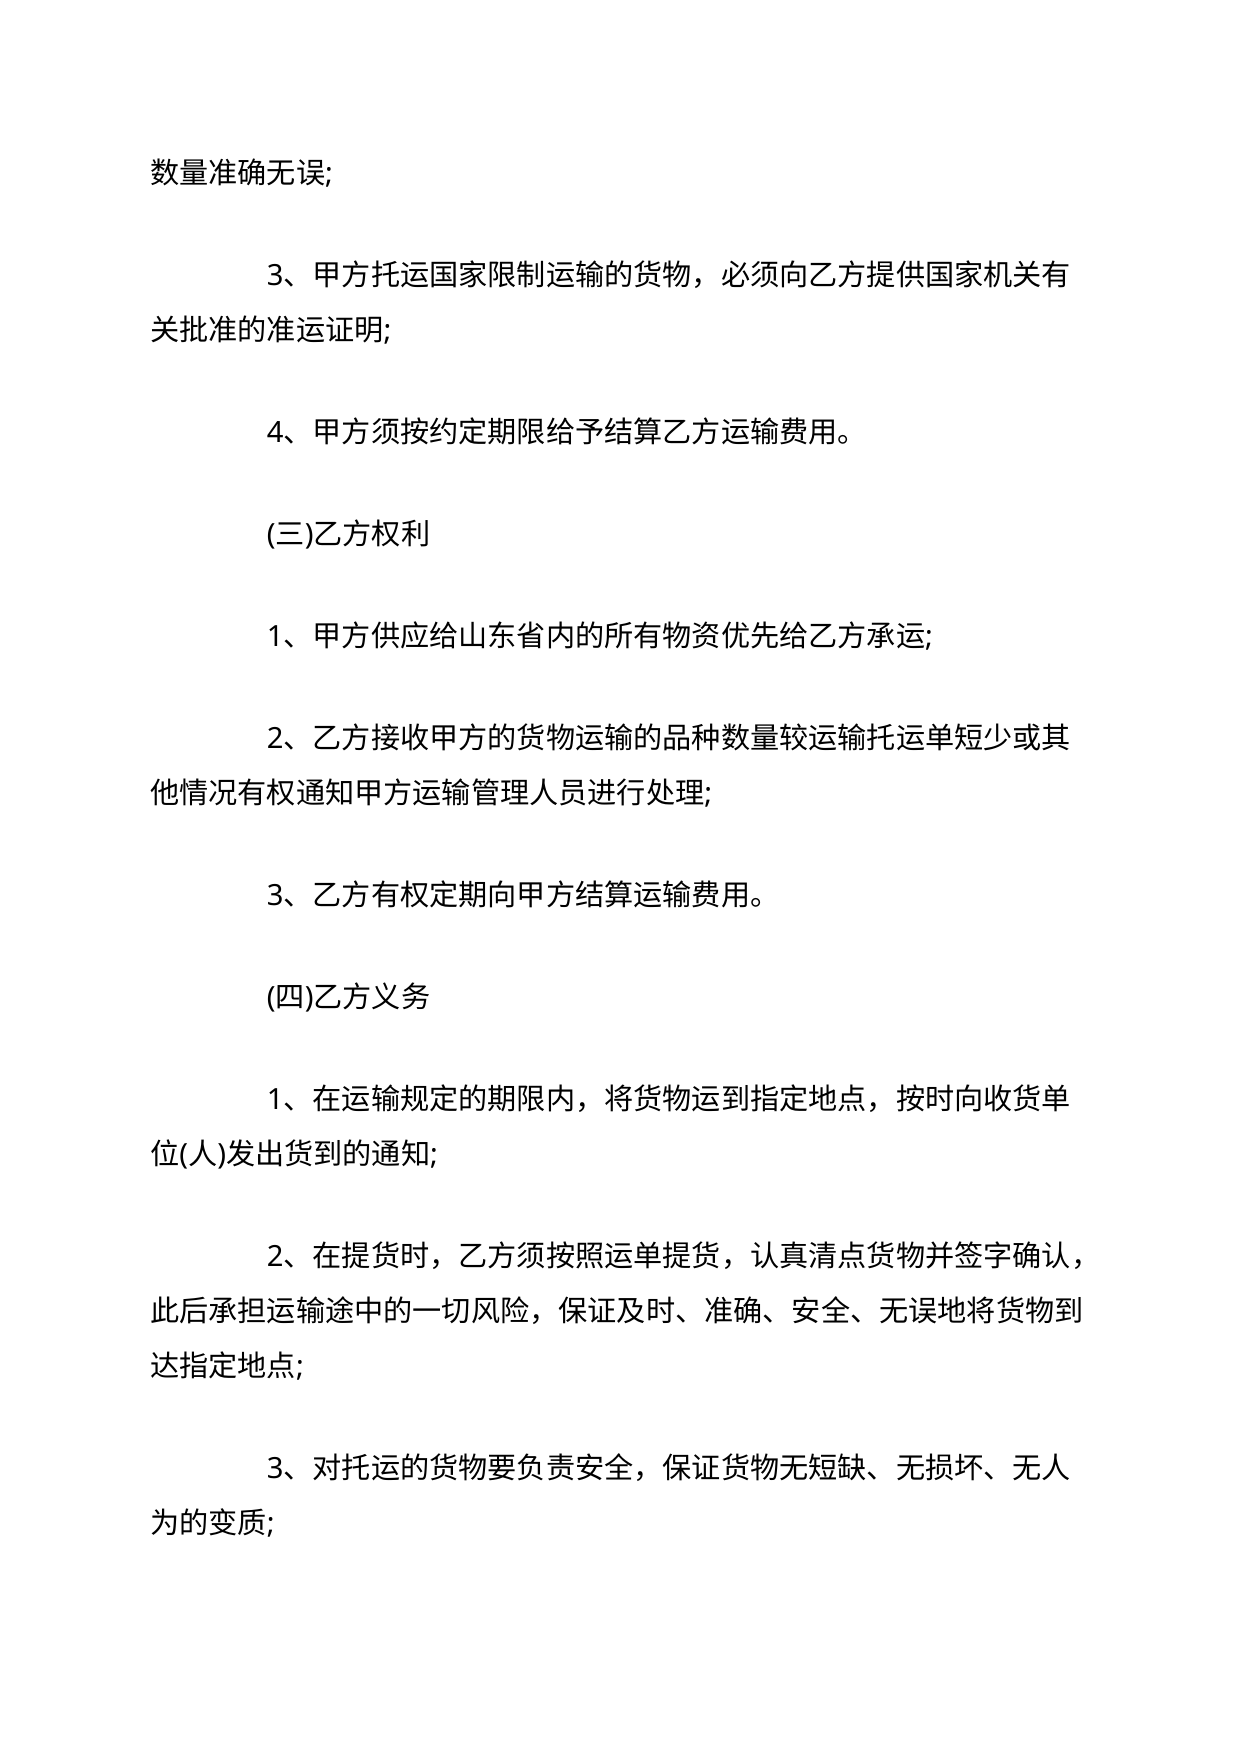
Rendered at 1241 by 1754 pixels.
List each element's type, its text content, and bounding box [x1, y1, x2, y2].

text 4、甲方须按约定期限给予结算乙方运输费用。 [150, 409, 1090, 451]
text 2、在提货时，乙方须按照运单提货，认真清点货物并签字确认，此后承担运输途中的一切风险，保证及时、准确、安全、无误地将货物到达指定地点; [150, 1233, 1090, 1385]
text (四)乙方义务 [150, 974, 1090, 1016]
text 3、甲方托运国家限制运输的货物，必须向乙方提供国家机关有关批准的准运证明; [150, 252, 1090, 349]
text 2、乙方接收甲方的货物运输的品种数量较运输托运单短少或其他情况有权通知甲方运输管理人员进行处理; [150, 715, 1090, 812]
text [150, 150, 1090, 192]
text 3、乙方有权定期向甲方结算运输费用。 [150, 872, 1090, 914]
text 3、对托运的货物要负责安全，保证货物无短缺、无损坏、无人为的变质; [150, 1445, 1090, 1542]
text (三)乙方权利 [150, 511, 1090, 553]
text 1、在运输规定的期限内，将货物运到指定地点，按时向收货单位(人)发出货到的通知; [150, 1076, 1090, 1173]
text 1、甲方供应给山东省内的所有物资优先给乙方承运; [150, 613, 1090, 655]
